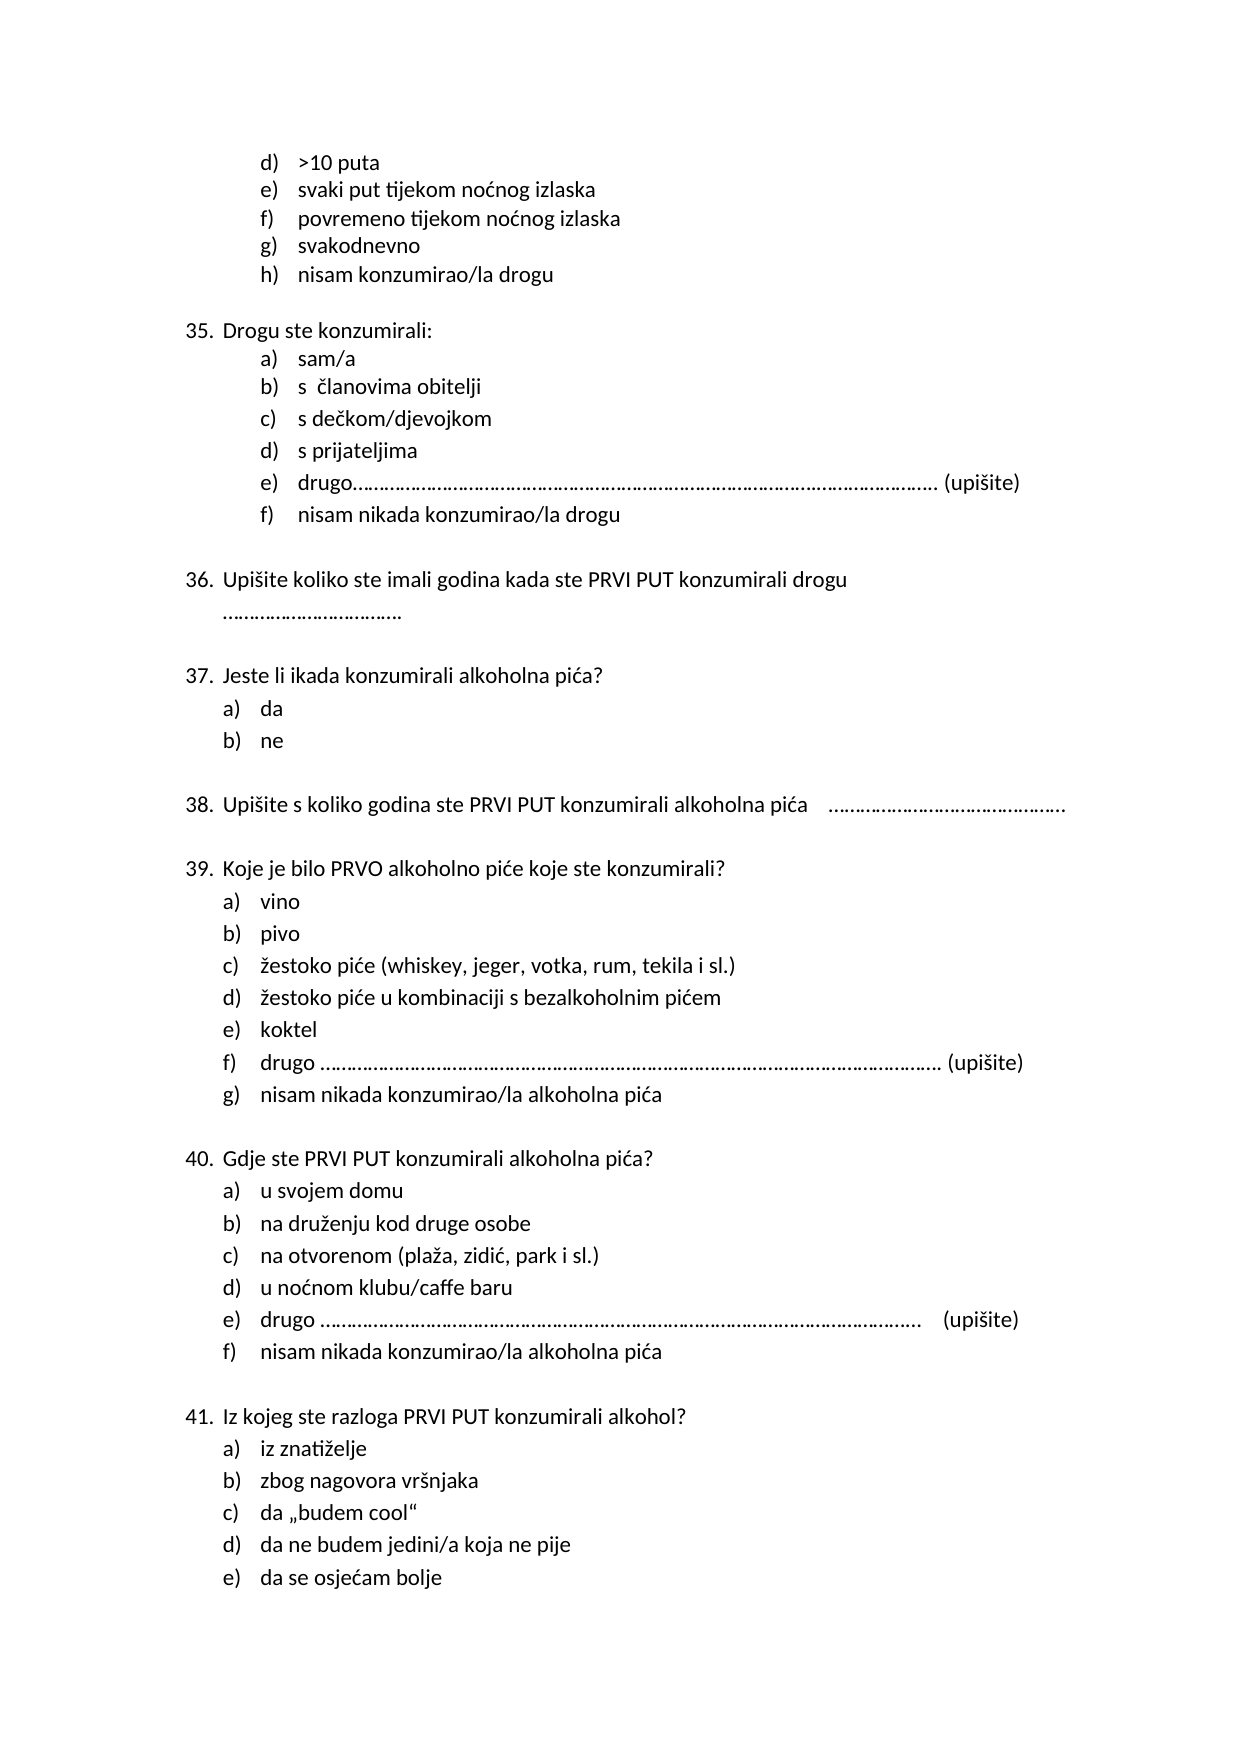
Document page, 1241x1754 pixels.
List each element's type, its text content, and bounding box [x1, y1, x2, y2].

list koktel [223, 1016, 1093, 1043]
list iz znatiželje [223, 1434, 1093, 1462]
list Jeste li ikada konzumirali alkoholna pića? [185, 661, 1093, 689]
list Gdje ste PRVI PUT konzumirali alkoholna pića? [185, 1144, 1093, 1172]
list ne [223, 726, 1093, 754]
list Iz kojeg ste razloga PRVI PUT konzumirali alkohol? [185, 1402, 1093, 1430]
list nisam nikada konzumirao/la alkoholna pića [223, 1080, 1093, 1108]
list Drogu ste konzumirali: [185, 316, 1093, 344]
list drugo ………………………………………………………………………………………………………. (upišite) [223, 1048, 1093, 1076]
list da „budem cool“ [223, 1498, 1093, 1526]
list žestoko piće (whiskey, jeger, votka, rum, tekila i sl.) [223, 951, 1093, 979]
list drugo …………………………………………………………………………………………………... (upišite) [223, 1305, 1093, 1333]
list u svojem domu [223, 1176, 1093, 1204]
list svakodnevno [260, 232, 1093, 260]
list sam/a [260, 344, 1093, 372]
list svaki put tijekom noćnog izlaska [260, 176, 1093, 204]
list da [223, 694, 1093, 722]
list Koje je bilo PRVO alkoholno piće koje ste konzumirali? [185, 854, 1093, 883]
list nisam konzumirao/la drogu [260, 260, 1093, 288]
list nisam nikada konzumirao/la drogu [260, 501, 1093, 528]
list žestoko piće u kombinaciji s bezalkoholnim pićem [223, 983, 1093, 1011]
list u noćnom klubu/caffe baru [223, 1273, 1093, 1301]
list s prijateljima [260, 436, 1093, 464]
list >10 puta [260, 148, 1093, 176]
list da ne budem jedini/a koja ne pije [223, 1531, 1093, 1558]
list s dečkom/djevojkom [260, 404, 1093, 432]
list na otvorenom (plaža, zidić, park i sl.) [223, 1241, 1093, 1269]
list zbog nagovora vršnjaka [223, 1466, 1093, 1494]
list Upišite s koliko godina ste PRVI PUT konzumirali alkoholna pića ……………………………………… [185, 790, 1093, 818]
list na druženju kod druge osobe [223, 1209, 1093, 1237]
list povremeno tijekom noćnog izlaska [260, 204, 1093, 232]
list drugo…………………………………………………………………………….………………….. (upišite) [260, 468, 1093, 496]
list pivo [223, 919, 1093, 947]
list da se osjećam bolje [223, 1563, 1093, 1591]
list nisam nikada konzumirao/la alkoholna pića [223, 1337, 1093, 1365]
list Upišite koliko ste imali godina kada ste PRVI PUT konzumirali drogu ……………………………. [185, 565, 1093, 625]
list s članovima obitelji [260, 372, 1093, 400]
list vino [223, 887, 1093, 915]
